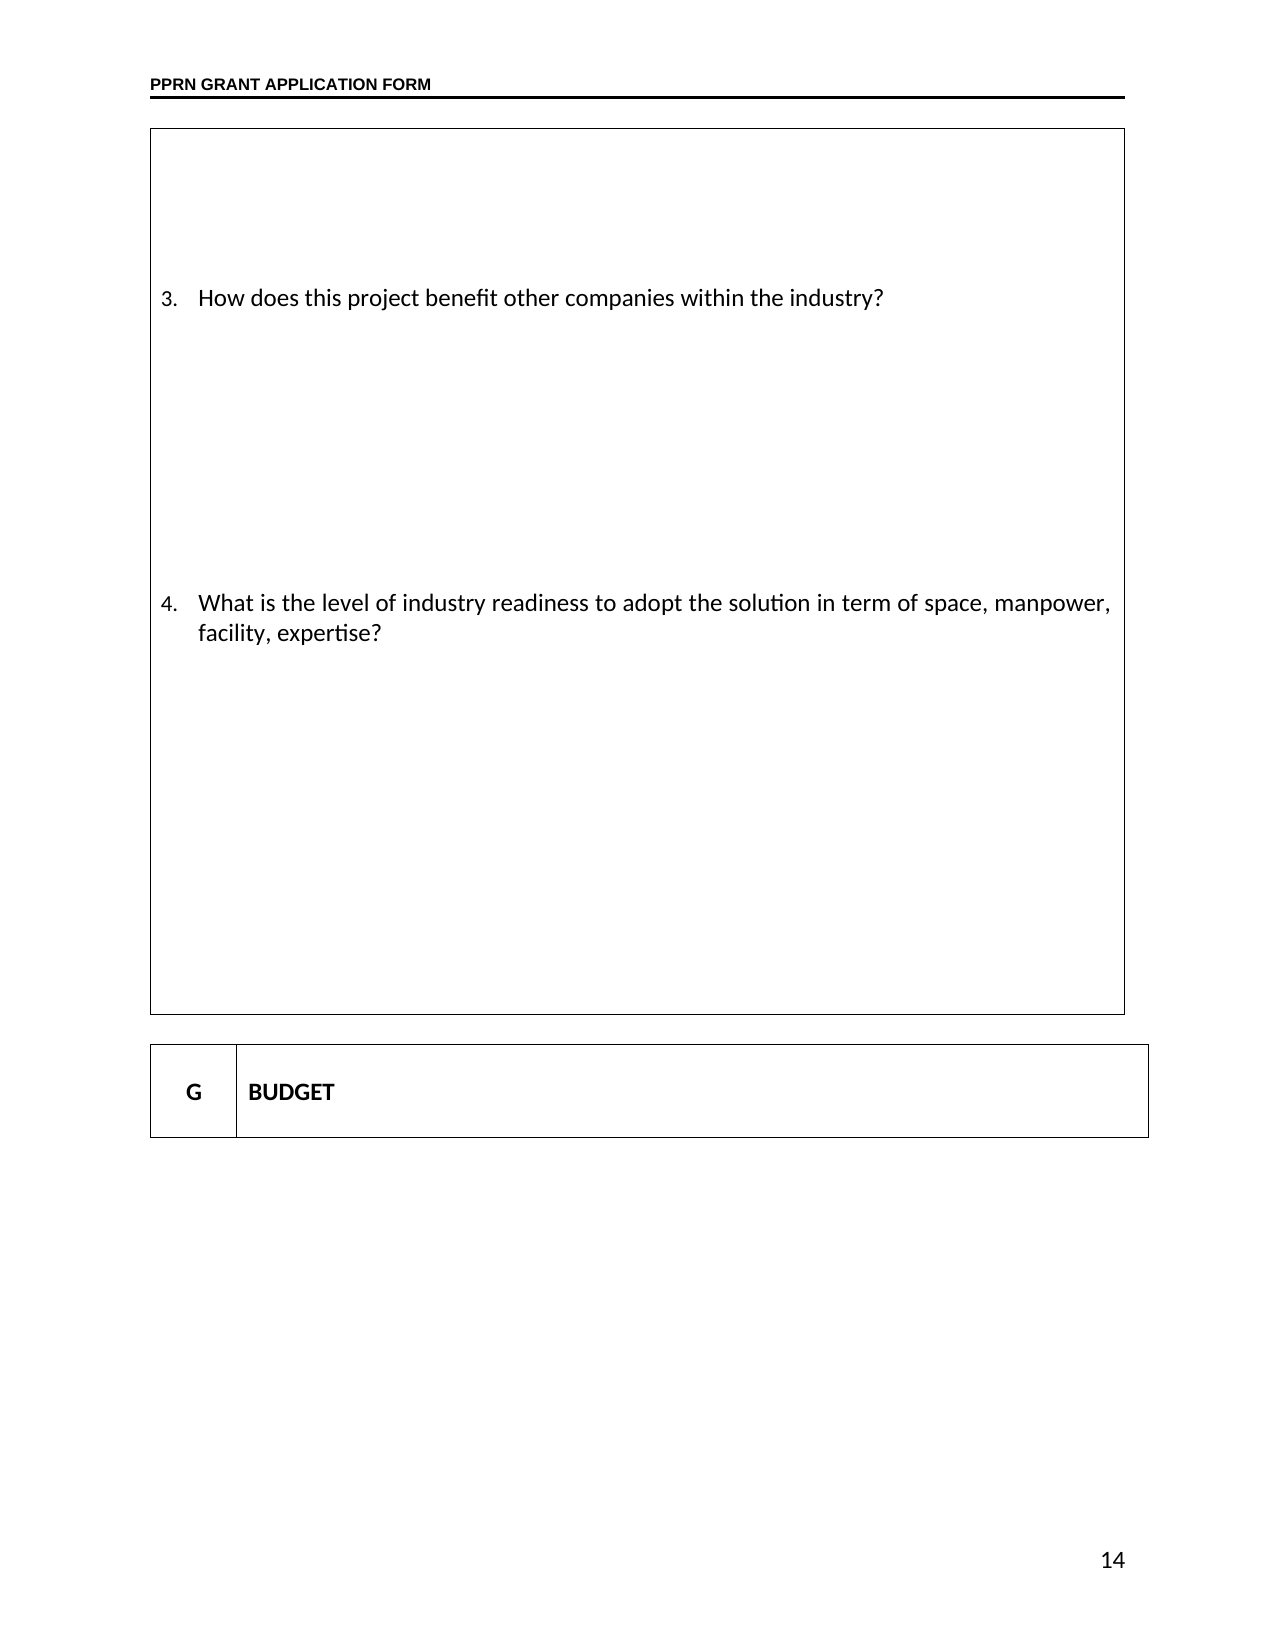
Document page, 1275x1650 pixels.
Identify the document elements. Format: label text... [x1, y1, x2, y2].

table_header G [151, 1045, 236, 1137]
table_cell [151, 129, 1124, 1014]
table_header BUDGET [237, 1045, 1148, 1137]
